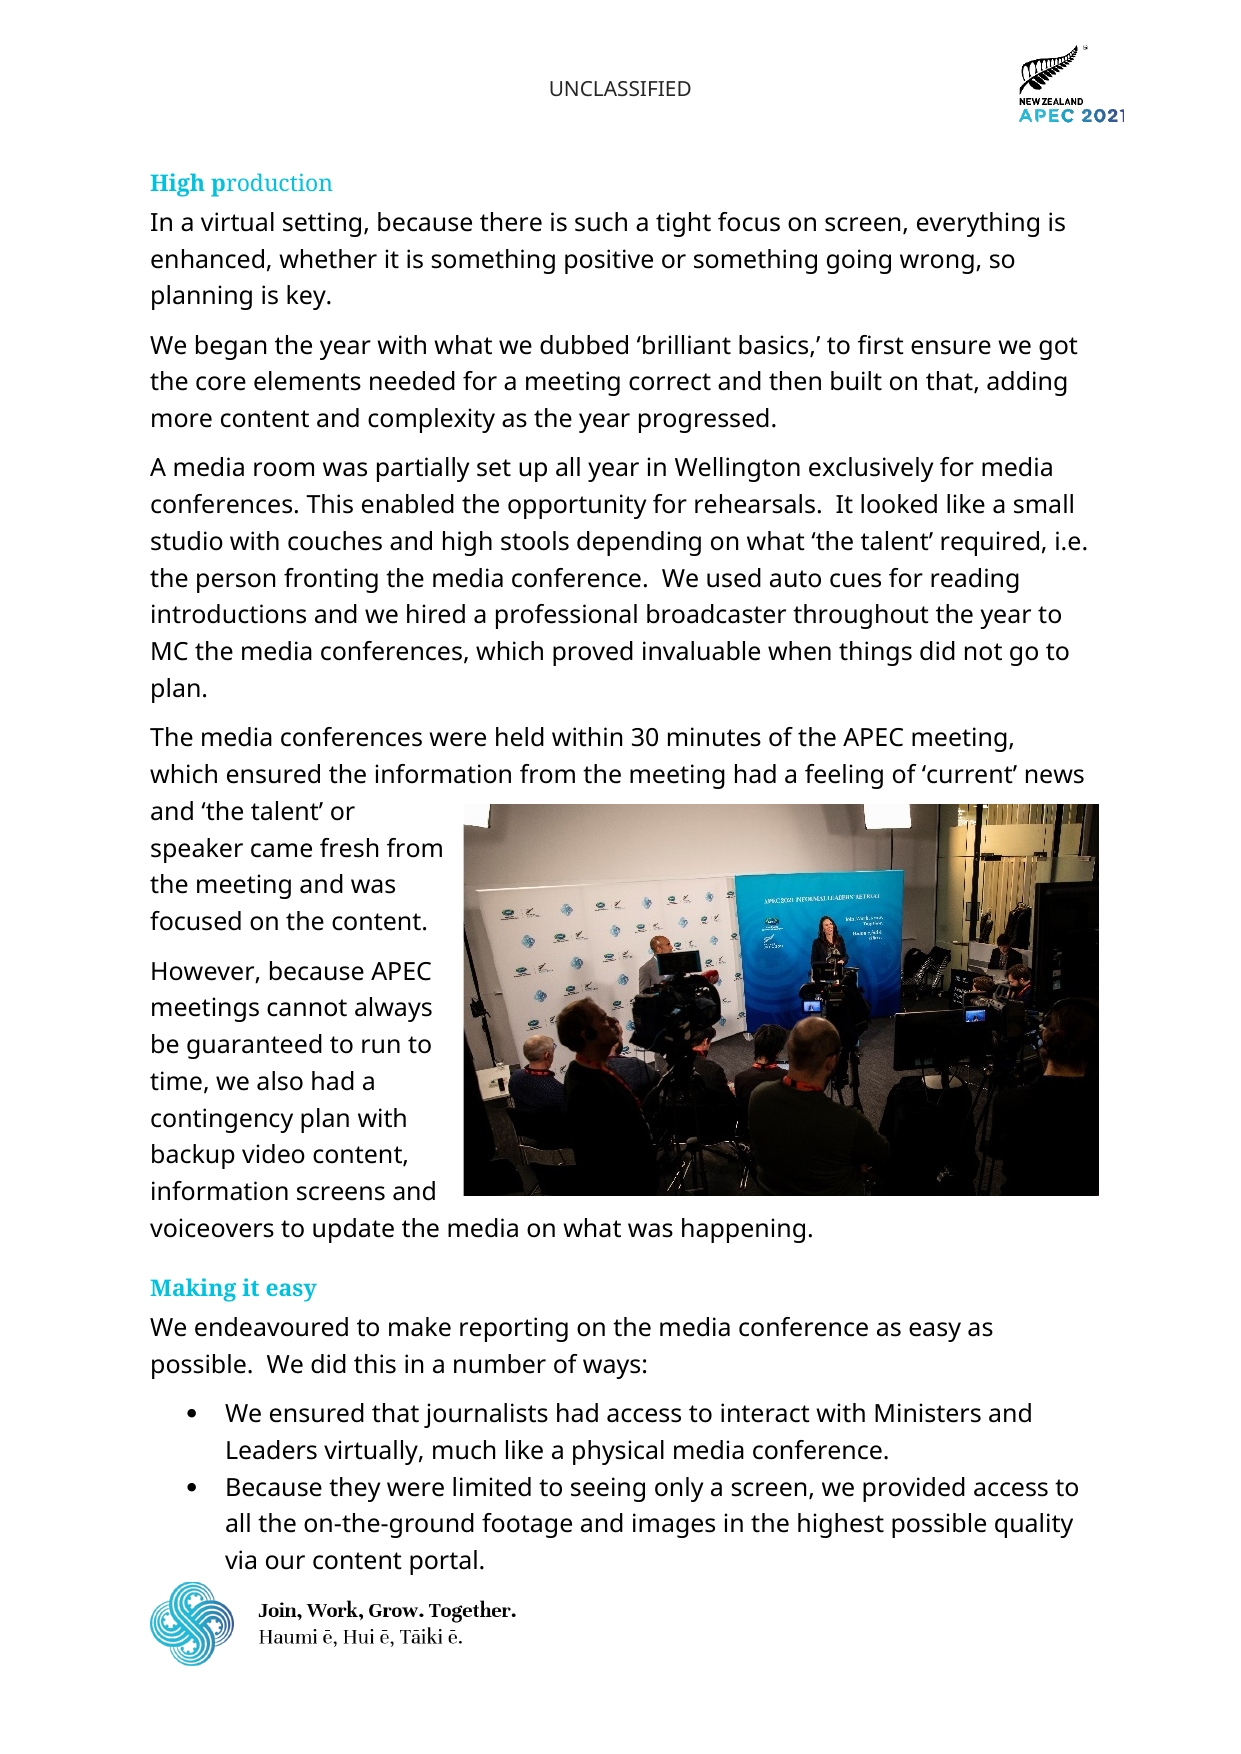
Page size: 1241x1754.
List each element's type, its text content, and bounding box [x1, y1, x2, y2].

list Because they were limited to seeing only a screen, we provided access to all the on-the-ground footage and images in the highest possible quality via our content portal. [187, 1469, 1090, 1577]
list We ensured that journalists had access to interact with Ministers and Leaders virtually, much like a physical media conference. [187, 1396, 1090, 1467]
subtitle High production [150, 167, 1090, 198]
picture [989, 93, 1127, 128]
text However, because APEC meetings cannot always be guaranteed to run to time, we also had a contingency plan with backup video content, information screens and voiceovers to update the media on what was happening. [150, 953, 1090, 1244]
text The media conferences were held within 30 minutes of the APEC meeting, which ensured the information from the meeting had a feeling of ‘current’ news and ‘the talent’ or speaker came fresh from the meeting and was focused on the content. [150, 720, 1090, 938]
subtitle Making it easy [150, 1272, 1090, 1303]
text We endeavoured to make reporting on the media conference as easy as possible. We did this in a number of ways: [150, 1310, 1090, 1381]
text We began the year with what we dubbed ‘brilliant basics,’ to first ensure we got the core elements needed for a meeting correct and then built on that, adding more content and complexity as the year progressed. [150, 327, 1090, 435]
picture [150, 1582, 543, 1666]
text A media room was partially set up all year in Wellington exclusively for media conferences. This enabled the opportunity for rehearsals. It looked like a small studio with couches and high stools depending on what ‘the talent’ required, i.e. the person fronting the media conference. We used auto cues for reading introductions and we hired a professional broadcaster throughout the year to MC the media conferences, which proved invaluable when things did not go to plan. [150, 450, 1090, 705]
text In a virtual setting, because there is such a tight focus on screen, everything is enhanced, whether it is something positive or something going wrong, so planning is key. [150, 204, 1090, 312]
picture [463, 804, 1099, 1196]
